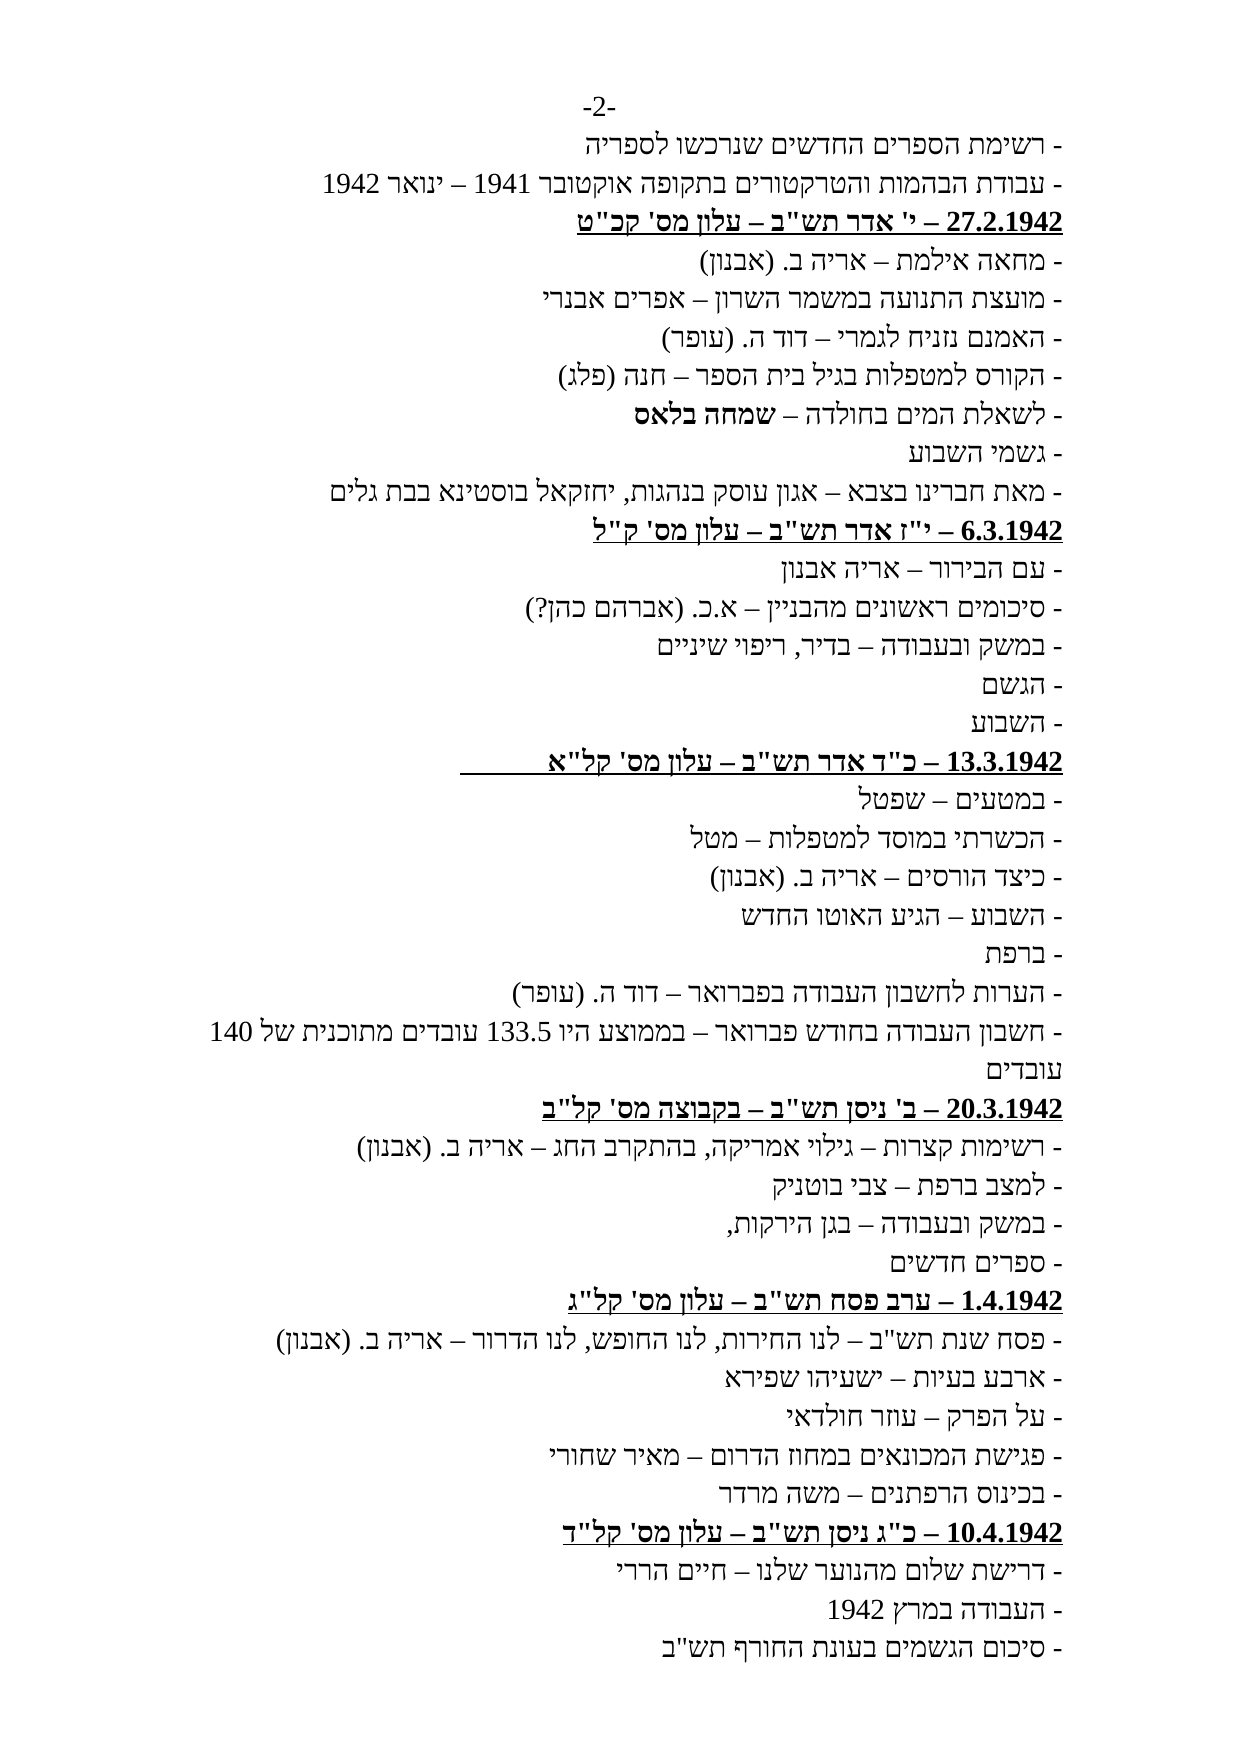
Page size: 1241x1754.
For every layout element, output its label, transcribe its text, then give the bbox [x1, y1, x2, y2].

text - האמנם נזניח לגמרי – דוד ה. (עופר) [136, 320, 1063, 353]
text - סיכומים ראשונים מהבניין – א.כ. (אברהם כהן?) [136, 590, 1063, 623]
text - הגשם [136, 667, 1063, 700]
text - במשק ובעבודה – בדיר, ריפוי שיניים [136, 628, 1063, 662]
text 13.3.1942 – כ"ד אדר תש"ב – עלון מס' קל"א [136, 744, 1063, 777]
text - הערות לחשבון העבודה בפברואר – דוד ה. (עופר) [136, 975, 1063, 1009]
text - ספרים חדשים [136, 1245, 1063, 1278]
text - רשימת הספרים החדשים שנרכשו לספריה [136, 127, 1063, 161]
text -2- [136, 89, 1063, 122]
text - עם הבירור – אריה אבנון [136, 551, 1063, 585]
text - כיצד הורסים – אריה ב. (אבנון) [136, 859, 1063, 893]
text 6.3.1942 – י"ז אדר תש"ב – עלון מס' ק"ל [136, 513, 1063, 546]
text - הכשרתי במוסד למטפלות – מטל [136, 821, 1063, 854]
text - השבוע – הגיע האוטו החדש [136, 898, 1063, 932]
text - מועצת התנועה במשמר השרון – אפרים אבנרי [136, 281, 1063, 315]
text - חשבון העבודה בחודש פברואר – בממוצע היו 133.5 עובדים מתוכנית של 140 עובדים [136, 1014, 1063, 1086]
text - לשאלת המים בחולדה – שמחה בלאס [136, 397, 1063, 431]
text - ארבע בעיות – ישעיהו שפירא [136, 1361, 1063, 1394]
text - בכינוס הרפתנים – משה מרדר [136, 1476, 1063, 1510]
text - מאת חברינו בצבא – אגון עוסק בנהגות, יחזקאל בוסטינא בבת גלים [136, 474, 1063, 508]
text - עבודת הבהמות והטרקטורים בתקופה אוקטובר 1941 – ינואר 1942 [136, 166, 1063, 199]
text - פסח שנת תש"ב – לנו החירות, לנו החופש, לנו הדרור – אריה ב. (אבנון) [136, 1322, 1063, 1356]
text - הקורס למטפלות בגיל בית הספר – חנה (פלג) [136, 358, 1063, 392]
text 1.4.1942 – ערב פסח תש"ב – עלון מס' קל"ג [136, 1283, 1063, 1317]
text - השבוע [136, 705, 1063, 739]
text - גשמי השבוע [136, 436, 1063, 469]
text - העבודה במרץ 1942 [136, 1592, 1063, 1625]
text - למצב ברפת – צבי בוטניק [136, 1168, 1063, 1201]
text - ברפת [136, 937, 1063, 970]
text - דרישת שלום מהנוער שלנו – חיים הררי [136, 1553, 1063, 1587]
text 27.2.1942 – י' אדר תש"ב – עלון מס' קכ"ט [136, 204, 1063, 238]
text - מחאה אילמת – אריה ב. (אבנון) [136, 243, 1063, 276]
text - רשימות קצרות – גילוי אמריקה, בהתקרב החג – אריה ב. (אבנון) [136, 1129, 1063, 1163]
text 10.4.1942 – כ"ג ניסן תש"ב – עלון מס' קל"ד [136, 1515, 1063, 1548]
text - על הפרק – עוזר חולדאי [136, 1399, 1063, 1433]
text - סיכום הגשמים בעונת החורף תש"ב [136, 1630, 1063, 1664]
text - פגישת המכונאים במחוז הדרום – מאיר שחורי [136, 1438, 1063, 1471]
text 20.3.1942 – ב' ניסן תש"ב – בקבוצה מס' קל"ב [136, 1091, 1063, 1124]
text - במשק ובעבודה – בגן הירקות, [136, 1206, 1063, 1240]
text - במטעים – שפטל [136, 782, 1063, 816]
